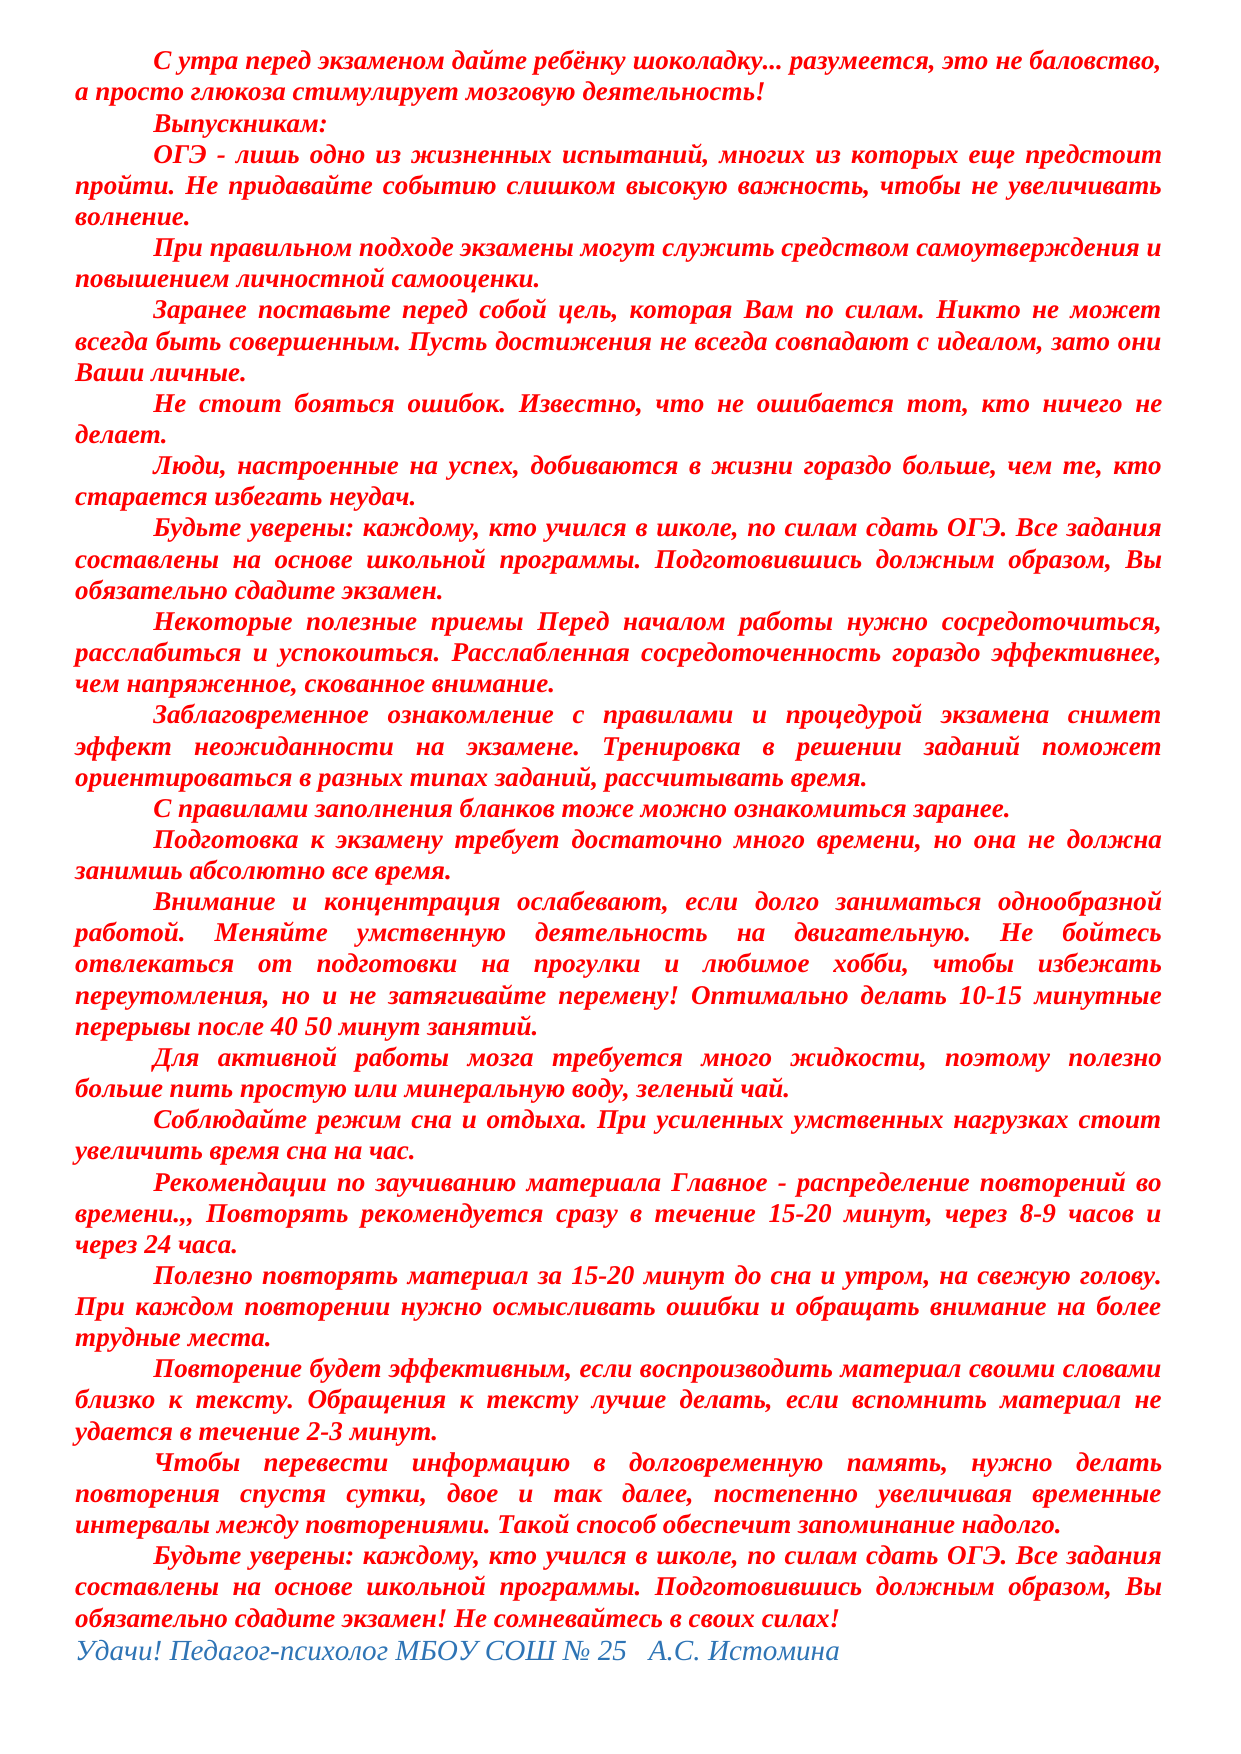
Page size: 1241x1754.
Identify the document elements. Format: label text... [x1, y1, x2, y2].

text Рекомендации по заучиванию материала Главное - распределение повторений во времени.,, Повторять рекомендуется сразу в течение 15-20 минут, через 8-9 часов и через 24 часа. [75, 1166, 1165, 1259]
text При правильном подходе экзамены могут служить средством самоутверждения и повышением личностной самооценки. [75, 231, 1165, 293]
text Чтобы перевести информацию в долговременную память, нужно делать повторения спустя сутки, двое и так далее, постепенно увеличивая временные интервалы между повторениями. Такой способ обеспечит запоминание надолго. [75, 1446, 1165, 1539]
text Удачи! Педагог-психолог МБОУ СОШ № 25 А.С. Истомина [75, 1633, 1165, 1666]
text Соблюдайте режим сна и отдыха. При усиленных умственных нагрузках стоит увеличить время сна на час. [75, 1103, 1165, 1166]
text Полезно повторять материал за 15-20 минут до сна и утром, на свежую голову. При каждом повторении нужно осмысливать ошибки и обращать внимание на более трудные места. [75, 1259, 1165, 1352]
text Заранее поставьте перед собой цель, которая Вам по силам. Никто не может всегда быть совершенным. Пусть достижения не всегда совпадают с идеалом, зато они Ваши личные. [75, 293, 1165, 387]
text С правилами заполнения бланков тоже можно ознакомиться заранее. [75, 792, 1165, 823]
text Повторение будет эффективным, если воспроизводить материал своими словами близко к тексту. Обращения к тексту лучше делать, если вспомнить материал не удается в течение 2-3 минут. [75, 1352, 1165, 1446]
text Заблаговременное ознакомление с правилами и процедурой экзамена снимет эффект неожиданности на экзамене. Тренировка в решении заданий поможет ориентироваться в разных типах заданий, рассчитывать время. [75, 698, 1165, 792]
text Люди, настроенные на успех, добиваются в жизни гораздо больше, чем те, кто старается избегать неудач. [75, 449, 1165, 512]
text ОГЭ - лишь одно из жизненных испытаний, многих из которых еще предстоит пройти. Не придавайте событию слишком высокую важность, чтобы не увеличивать волнение. [75, 138, 1165, 231]
text Внимание и концентрация ослабевают, если долго заниматься однообразной работой. Меняйте умственную деятельность на двигательную. Не бойтесь отвлекаться от подготовки на прогулки и любимое хобби, чтобы избежать переутомления, но и не затягивайте перемену! Оптимально делать 10-15 минутные перерывы после 40 50 минут занятий. [75, 885, 1165, 1041]
text Будьте уверены: каждому, кто учился в школе, по силам сдать ОГЭ. Все задания составлены на основе школьной программы. Подготовившись должным образом, Вы обязательно сдадите экзамен! Не сомневайтесь в своих силах! [75, 1539, 1165, 1633]
text Для активной работы мозга требуется много жидкости, поэтому полезно больше пить простую или минеральную воду, зеленый чай. [75, 1041, 1165, 1103]
text Не стоит бояться ошибок. Известно, что не ошибается тот, кто ничего не делает. [75, 387, 1165, 449]
text Выпускникам: [75, 107, 1165, 138]
text Некоторые полезные приемы Перед началом работы нужно сосредоточиться, расслабиться и успокоиться. Расслабленная сосредоточенность гораздо эффективнее, чем напряженное, скованное внимание. [75, 605, 1165, 698]
text Подготовка к экзамену требует достаточно много времени, но она не должна занимшь абсолютно все время. [75, 823, 1165, 885]
text С утра перед экзаменом дайте ребёнку шоколадку... разумеется, это не баловство, а просто глюкоза стимулирует мозговую деятельность! [75, 44, 1165, 107]
text Будьте уверены: каждому, кто учился в школе, по силам сдать ОГЭ. Все задания составлены на основе школьной программы. Подготовившись должным образом, Вы обязательно сдадите экзамен. [75, 512, 1165, 605]
